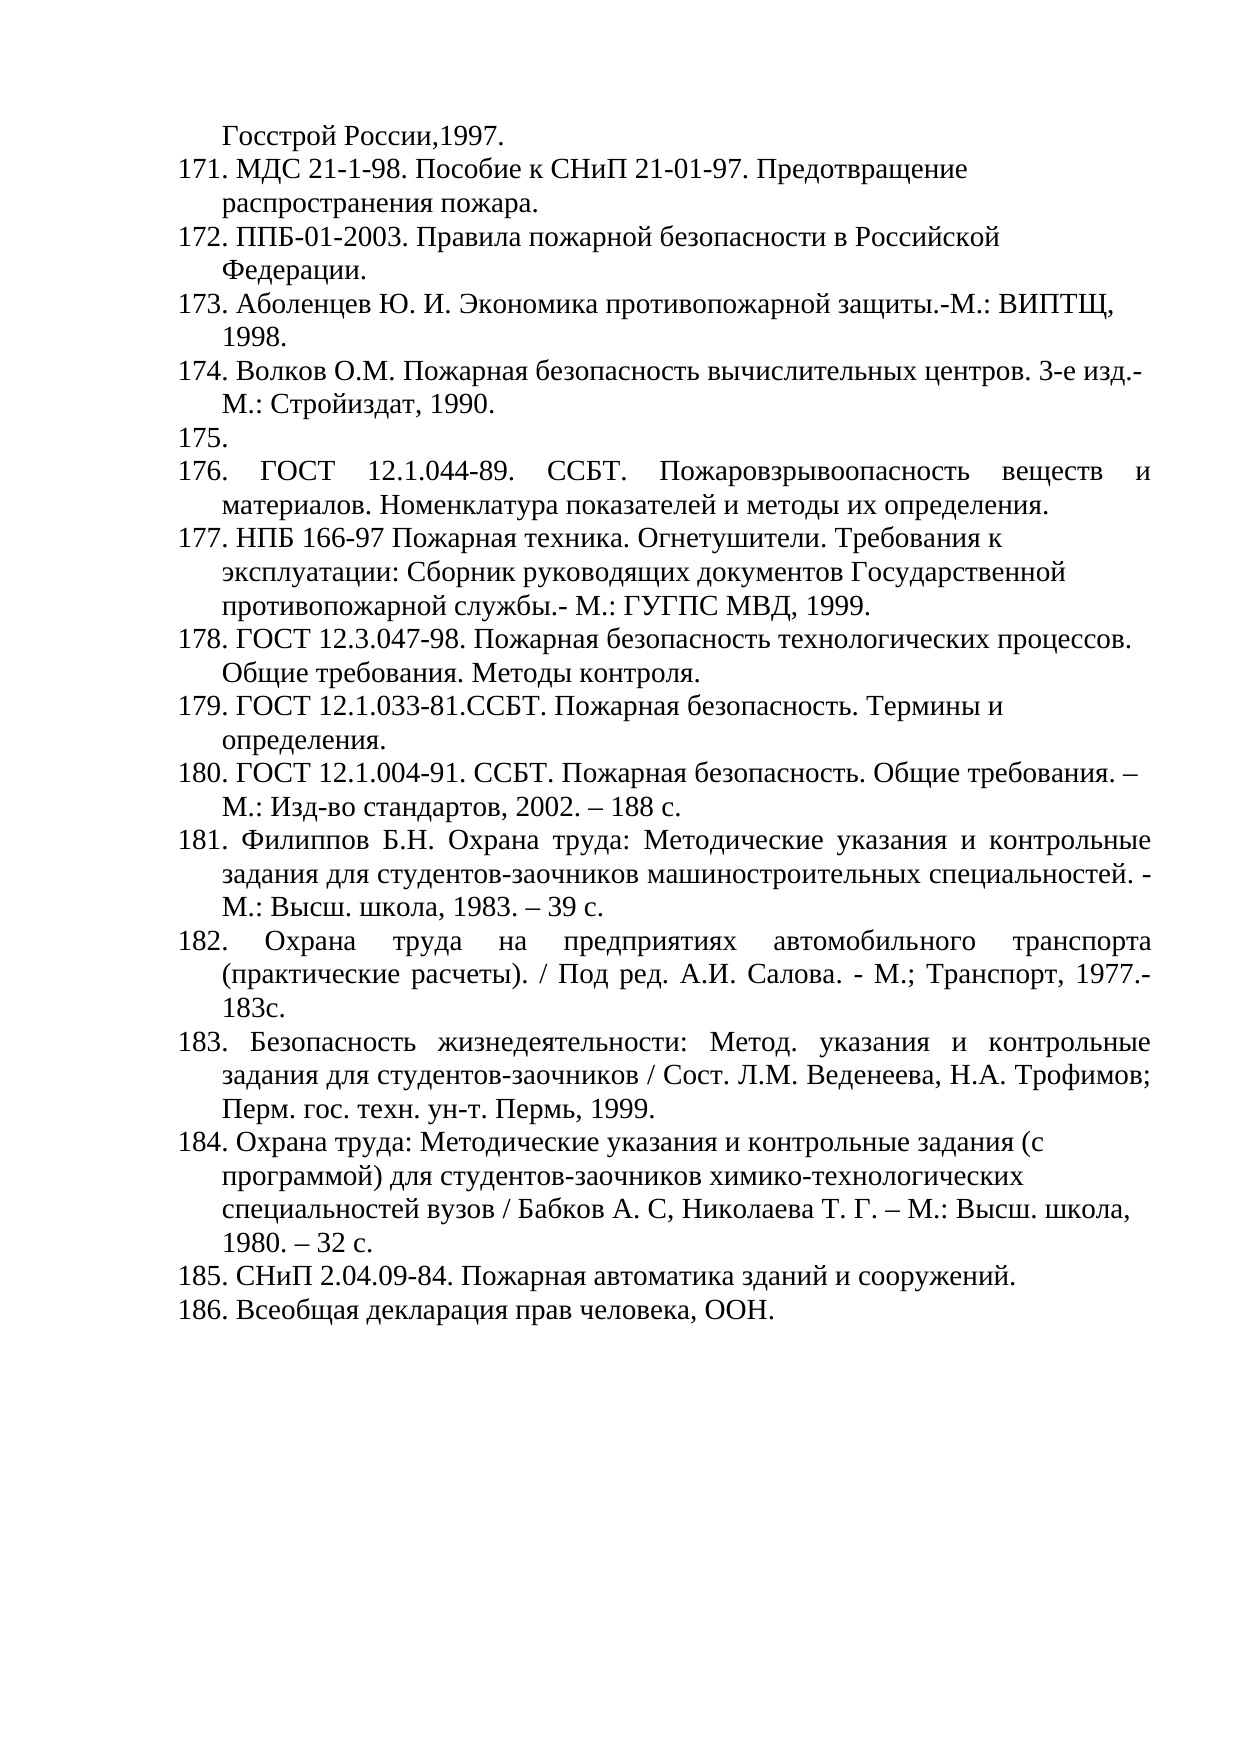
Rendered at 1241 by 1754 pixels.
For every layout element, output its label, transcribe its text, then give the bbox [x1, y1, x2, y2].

text 182. Охрана труда на предприятиях автомобильного транспорта (практические расчеты). / Под ред. А.И. Салова. - М.; Транспорт, 1977.- 183с. [177, 923, 1152, 1024]
text 174. Волков О.М. Пожарная безопасность вычислительных центров. 3-е изд.- М.: Стройиздат, 1990. [177, 353, 1152, 420]
text 184. Охрана труда: Методические указания и контрольные задания (с программой) для студентов-заочников химико-технологических специальностей вузов / Бабков А. С, Николаева Т. Г. – М.: Высш. школа, 1980. – 32 с. [177, 1124, 1152, 1258]
text 181. Филиппов Б.Н. Охрана труда: Методические указания и контрольные задания для студентов-заочников машиностроительных специальностей. - М.: Высш. школа, 1983. – 39 с. [177, 822, 1152, 923]
text 180. ГОСТ 12.1.004-91. ССБТ. Пожарная безопасность. Общие требования. – М.: Изд-во стандартов, 2002. – 188 с. [177, 755, 1152, 822]
text 178. ГОСТ 12.3.047-98. Пожарная безопасность технологических процессов. Общие требования. Методы контроля. [177, 621, 1152, 688]
text 179. ГОСТ 12.1.033-81.ССБТ. Пожарная безопасность. Термины и определения. [177, 688, 1152, 755]
text 185. СНиП 2.04.09-84. Пожарная автоматика зданий и сооружений. [177, 1258, 1152, 1292]
text 177. НПБ 166-97 Пожарная техника. Огнетушители. Требования к эксплуатации: Сборник руководящих документов Государственной противопожарной службы.- М.: ГУГПС МВД, 1999. [177, 521, 1152, 621]
text 171. МДС 21-1-98. Пособие к СНиП 21-01-97. Предотвращение распространения пожара. [177, 152, 1152, 219]
text 186. Всеобщая декларация прав человека, ООН. [177, 1292, 1152, 1326]
text 175. [177, 420, 1152, 453]
text 183. Безопасность жизнедеятельности: Метод. указания и контрольные задания для студентов-заочников / Сост. Л.М. Веденеева, Н.А. Трофимов; Перм. гос. техн. ун-т. Пермь, 1999. [177, 1024, 1152, 1124]
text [177, 118, 1152, 152]
text 173. Аболенцев Ю. И. Экономика противопожарной защиты.-М.: ВИПТЩ, 1998. [177, 286, 1152, 353]
text 172. ППБ-01-2003. Правила пожарной безопасности в Российской Федерации. [177, 219, 1152, 286]
text 176. ГОСТ 12.1.044-89. ССБТ. Пожаровзрывоопасность веществ и материалов. Номенклатура показателей и методы их определения. [177, 453, 1152, 521]
